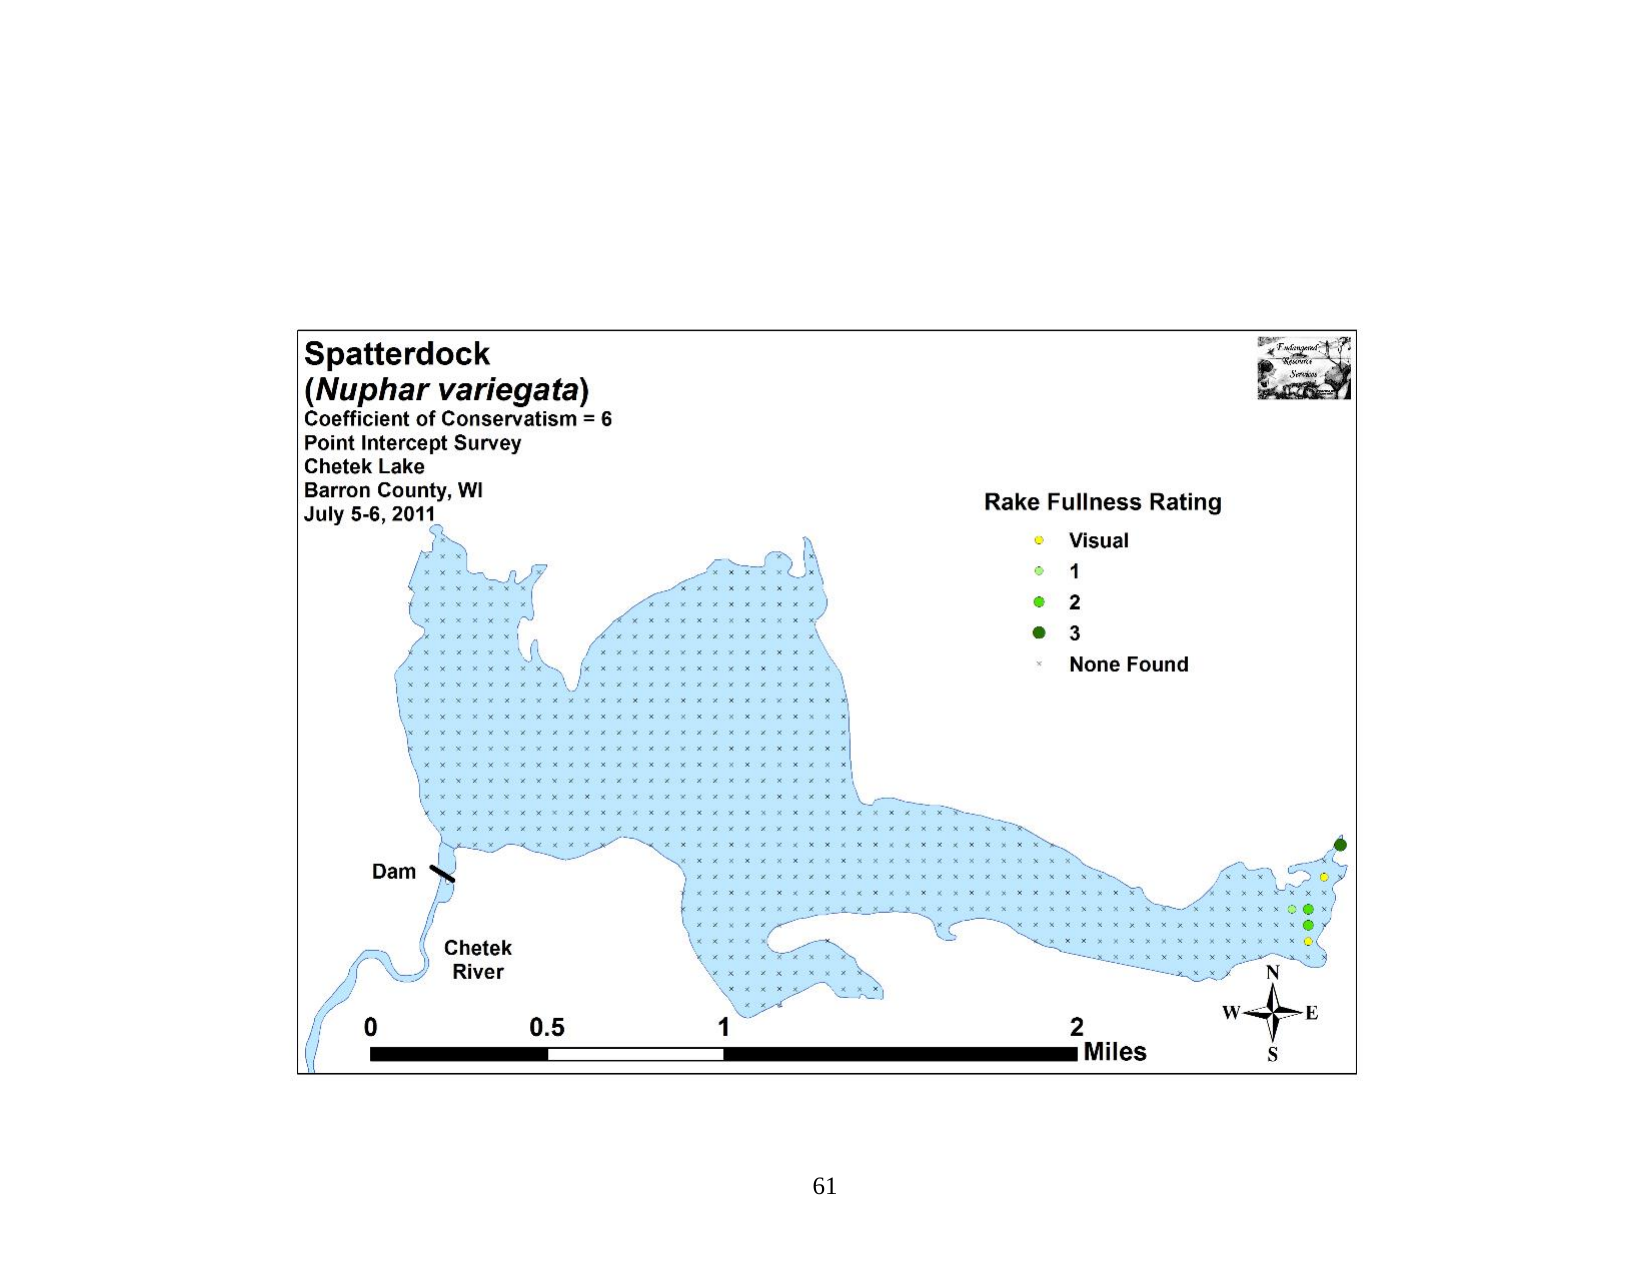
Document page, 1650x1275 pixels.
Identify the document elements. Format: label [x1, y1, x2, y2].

picture [242, 225, 1408, 1125]
